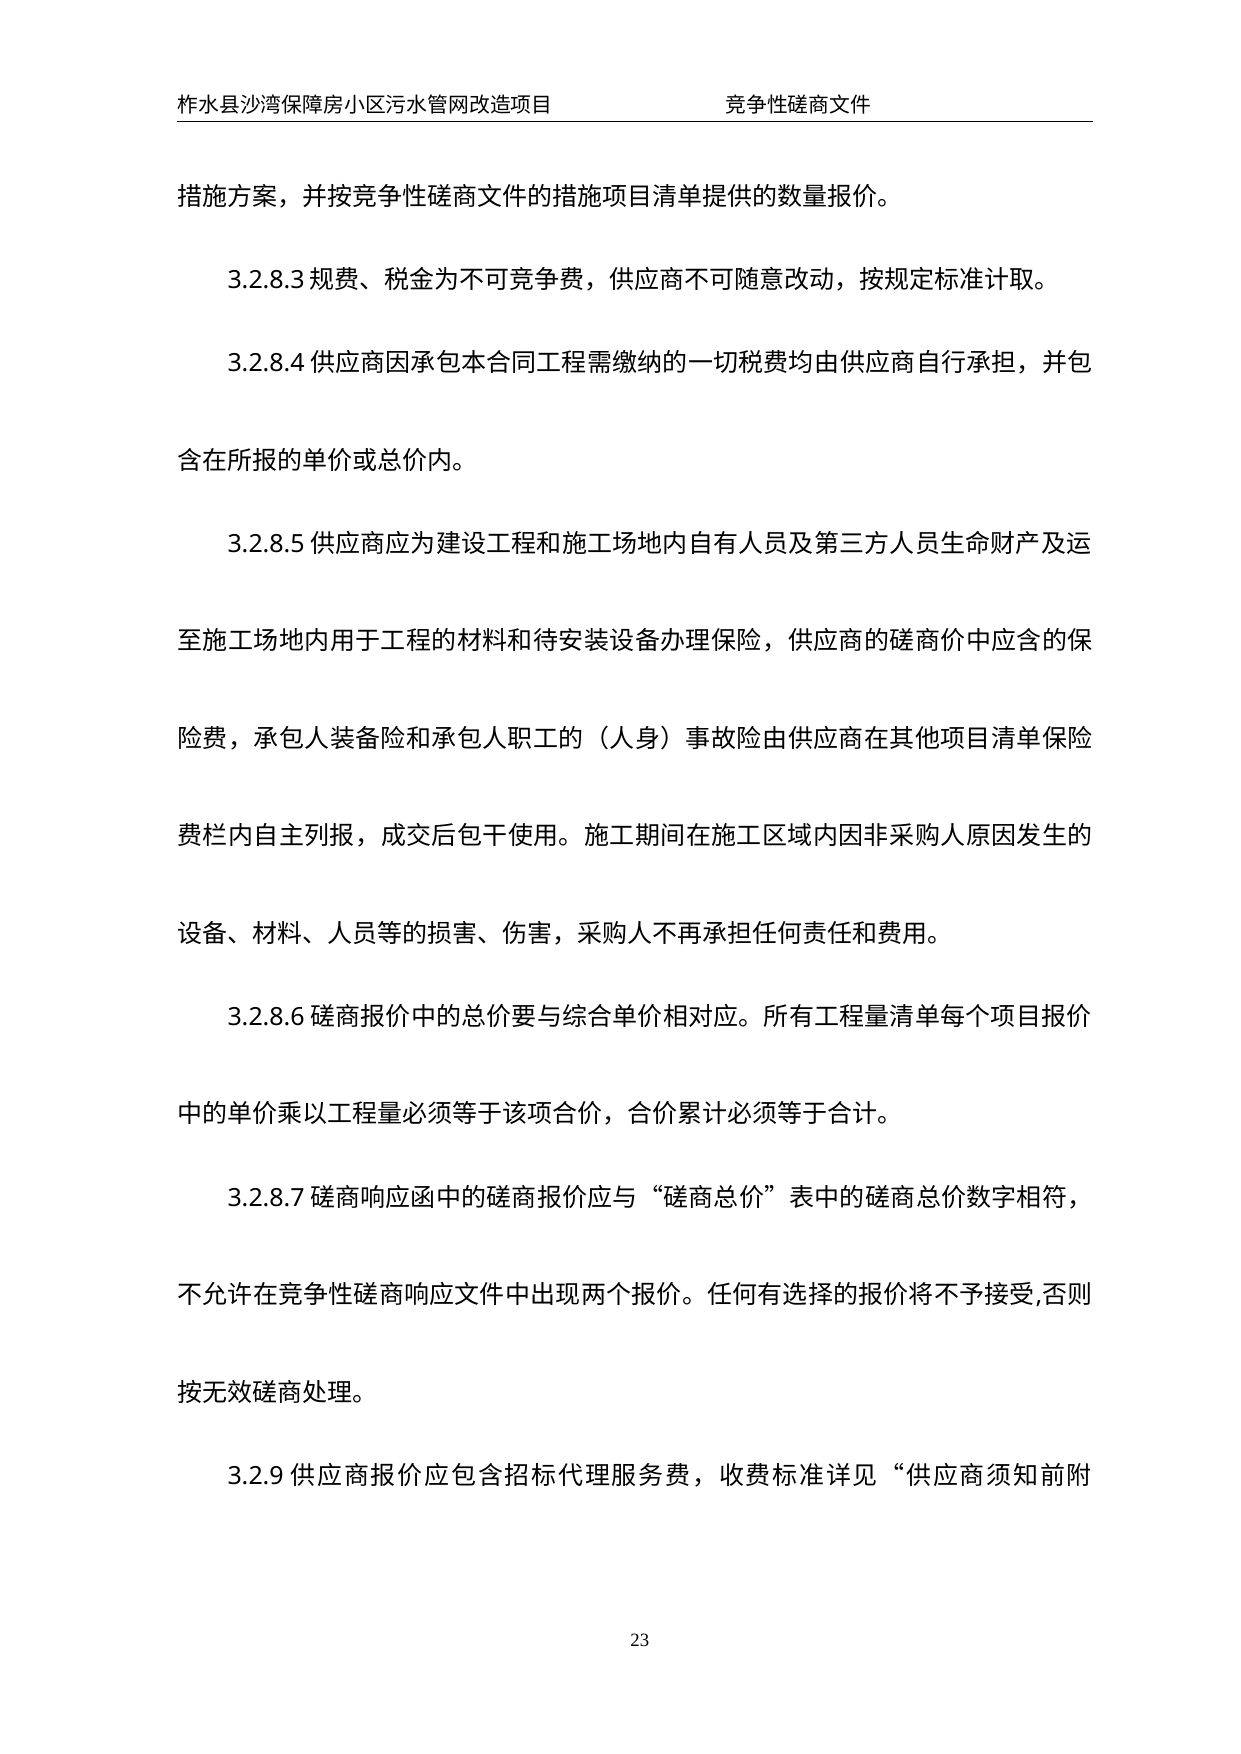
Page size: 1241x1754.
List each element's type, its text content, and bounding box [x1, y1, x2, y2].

text 3.2.8.6磋商报价中的总价要与综合单价相对应。所有工程量清单每个项目报价中的单价乘以工程量必须等于该项合价，合价累计必须等于合计。 [177, 982, 1093, 1144]
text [177, 162, 1093, 227]
text 3.2.8.5供应商应为建设工程和施工场地内自有人员及第三方人员生命财产及运至施工场地内用于工程的材料和待安装设备办理保险，供应商的磋商价中应含的保险费，承包人装备险和承包人职工的（人身）事故险由供应商在其他项目清单保险费栏内自主列报，成交后包干使用。施工期间在施工区域内因非采购人原因发生的设备、材料、人员等的损害、伤害，采购人不再承担任何责任和费用。 [177, 509, 1093, 964]
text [177, 1441, 1093, 1506]
text 3.2.8.4供应商因承包本合同工程需缴纳的一切税费均由供应商自行承担，并包含在所报的单价或总价内。 [177, 328, 1093, 491]
text 3.2.8.7磋商响应函中的磋商报价应与“磋商总价”表中的磋商总价数字相符，不允许在竞争性磋商响应文件中出现两个报价。任何有选择的报价将不予接受,否则按无效磋商处理。 [177, 1163, 1093, 1423]
text 3.2.8.3规费、税金为不可竞争费，供应商不可随意改动，按规定标准计取。 [177, 245, 1093, 310]
